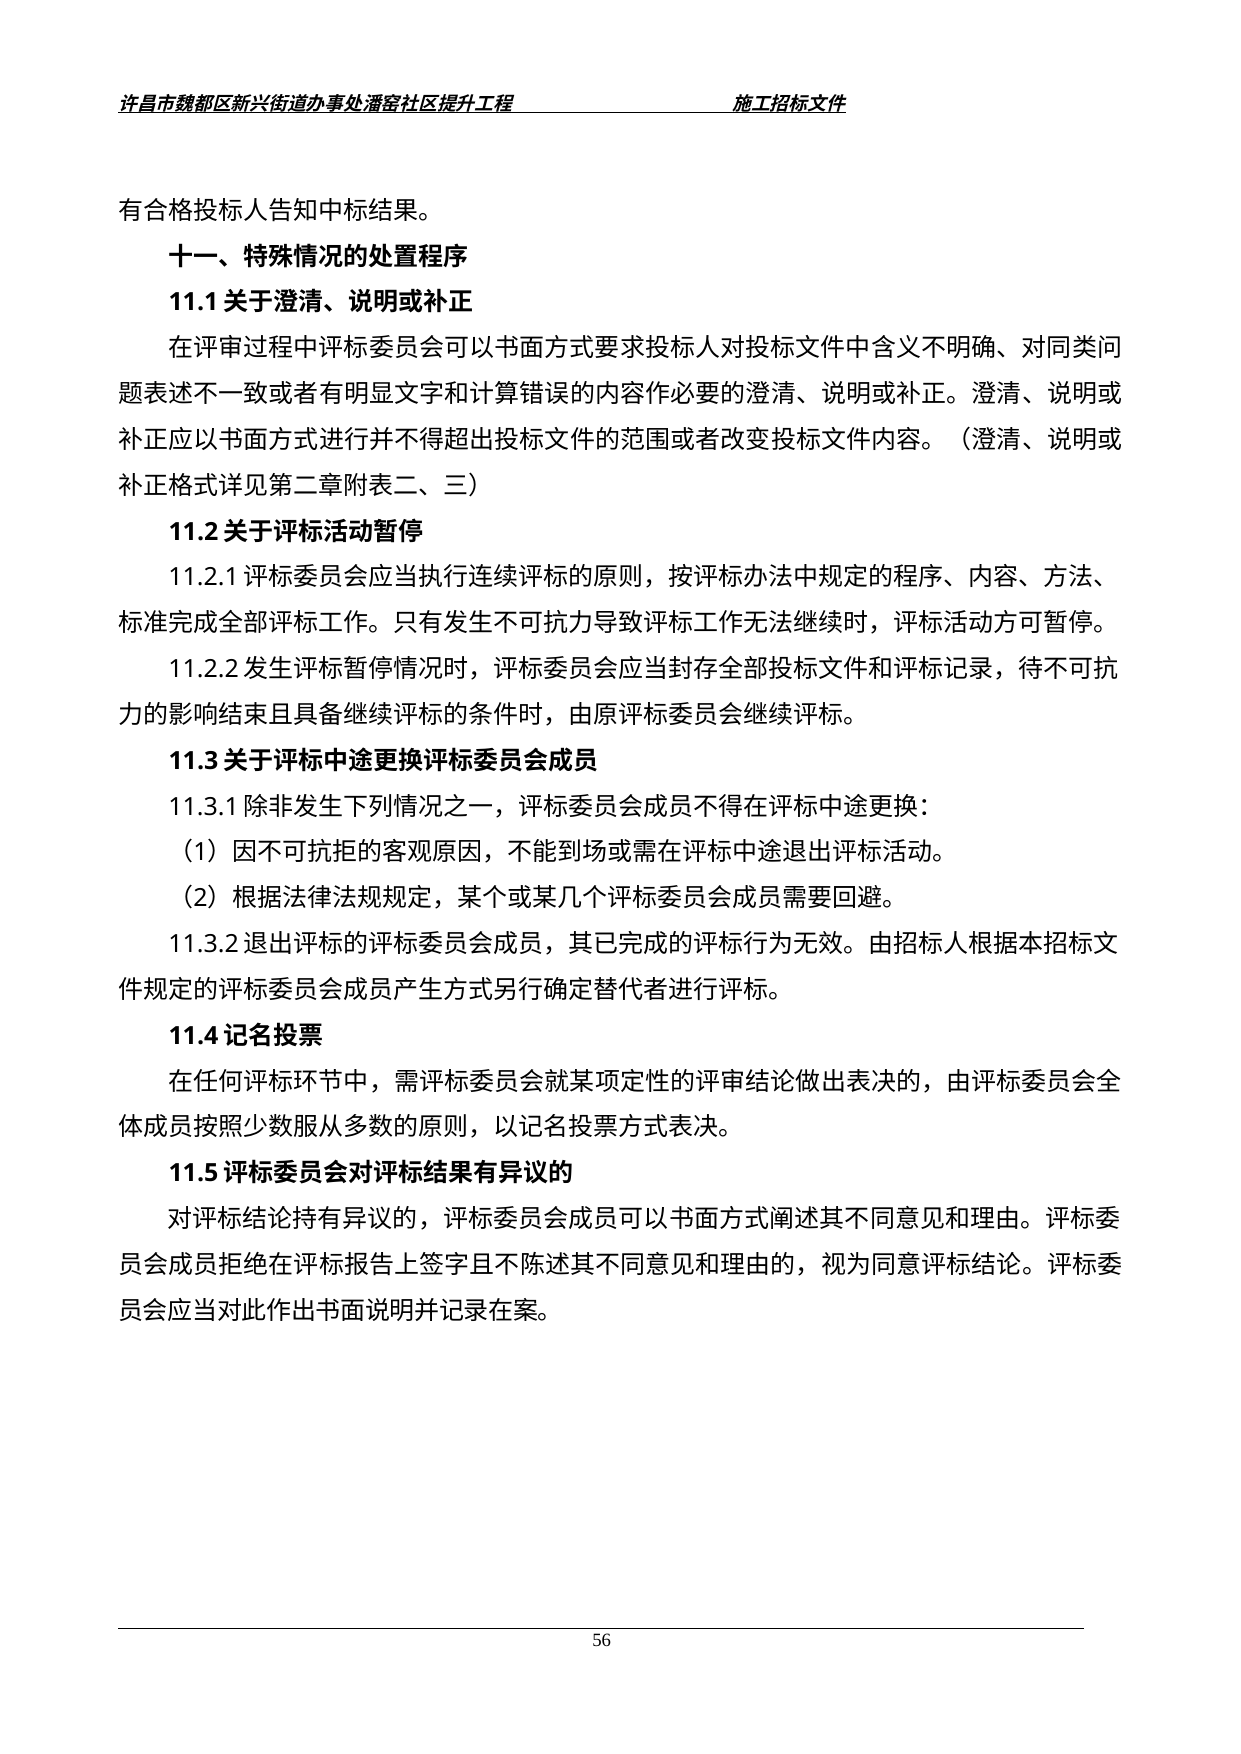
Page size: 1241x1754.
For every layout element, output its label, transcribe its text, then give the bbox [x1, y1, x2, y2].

text 11.1关于澄清、说明或补正 [118, 274, 1122, 320]
text （2）根据法律法规规定，某个或某几个评标委员会成员需要回避。 [118, 870, 1122, 916]
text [118, 182, 1122, 228]
text 11.3.1除非发生下列情况之一，评标委员会成员不得在评标中途更换： [118, 778, 1122, 824]
text 11.4记名投票 [118, 1007, 1122, 1053]
text 在任何评标环节中，需评标委员会就某项定性的评审结论做出表决的，由评标委员会全体成员按照少数服从多数的原则，以记名投票方式表决。 [118, 1053, 1122, 1145]
text 11.2.1评标委员会应当执行连续评标的原则，按评标办法中规定的程序、内容、方法、标准完成全部评标工作。只有发生不可抗力导致评标工作无法继续时，评标活动方可暂停。 [118, 549, 1122, 641]
text 11.2关于评标活动暂停 [118, 503, 1122, 549]
text （1）因不可抗拒的客观原因，不能到场或需在评标中途退出评标活动。 [118, 824, 1122, 870]
text 11.5评标委员会对评标结果有异议的 [118, 1145, 1122, 1191]
text 11.3.2退出评标的评标委员会成员，其已完成的评标行为无效。由招标人根据本招标文件规定的评标委员会成员产生方式另行确定替代者进行评标。 [118, 916, 1122, 1007]
text 11.3关于评标中途更换评标委员会成员 [118, 732, 1122, 778]
text 十一、特殊情况的处置程序 [118, 228, 1122, 274]
text 在评审过程中评标委员会可以书面方式要求投标人对投标文件中含义不明确、对同类问题表述不一致或者有明显文字和计算错误的内容作必要的澄清、说明或补正。澄清、说明或补正应以书面方式进行并不得超出投标文件的范围或者改变投标文件内容。（澄清、说明或补正格式详见第二章附表二、三） [118, 320, 1122, 503]
text 11.2.2发生评标暂停情况时，评标委员会应当封存全部投标文件和评标记录，待不可抗力的影响结束且具备继续评标的条件时，由原评标委员会继续评标。 [118, 641, 1122, 732]
text 对评标结论持有异议的，评标委员会成员可以书面方式阐述其不同意见和理由。评标委员会成员拒绝在评标报告上签字且不陈述其不同意见和理由的，视为同意评标结论。评标委员会应当对此作出书面说明并记录在案。 [118, 1191, 1122, 1328]
